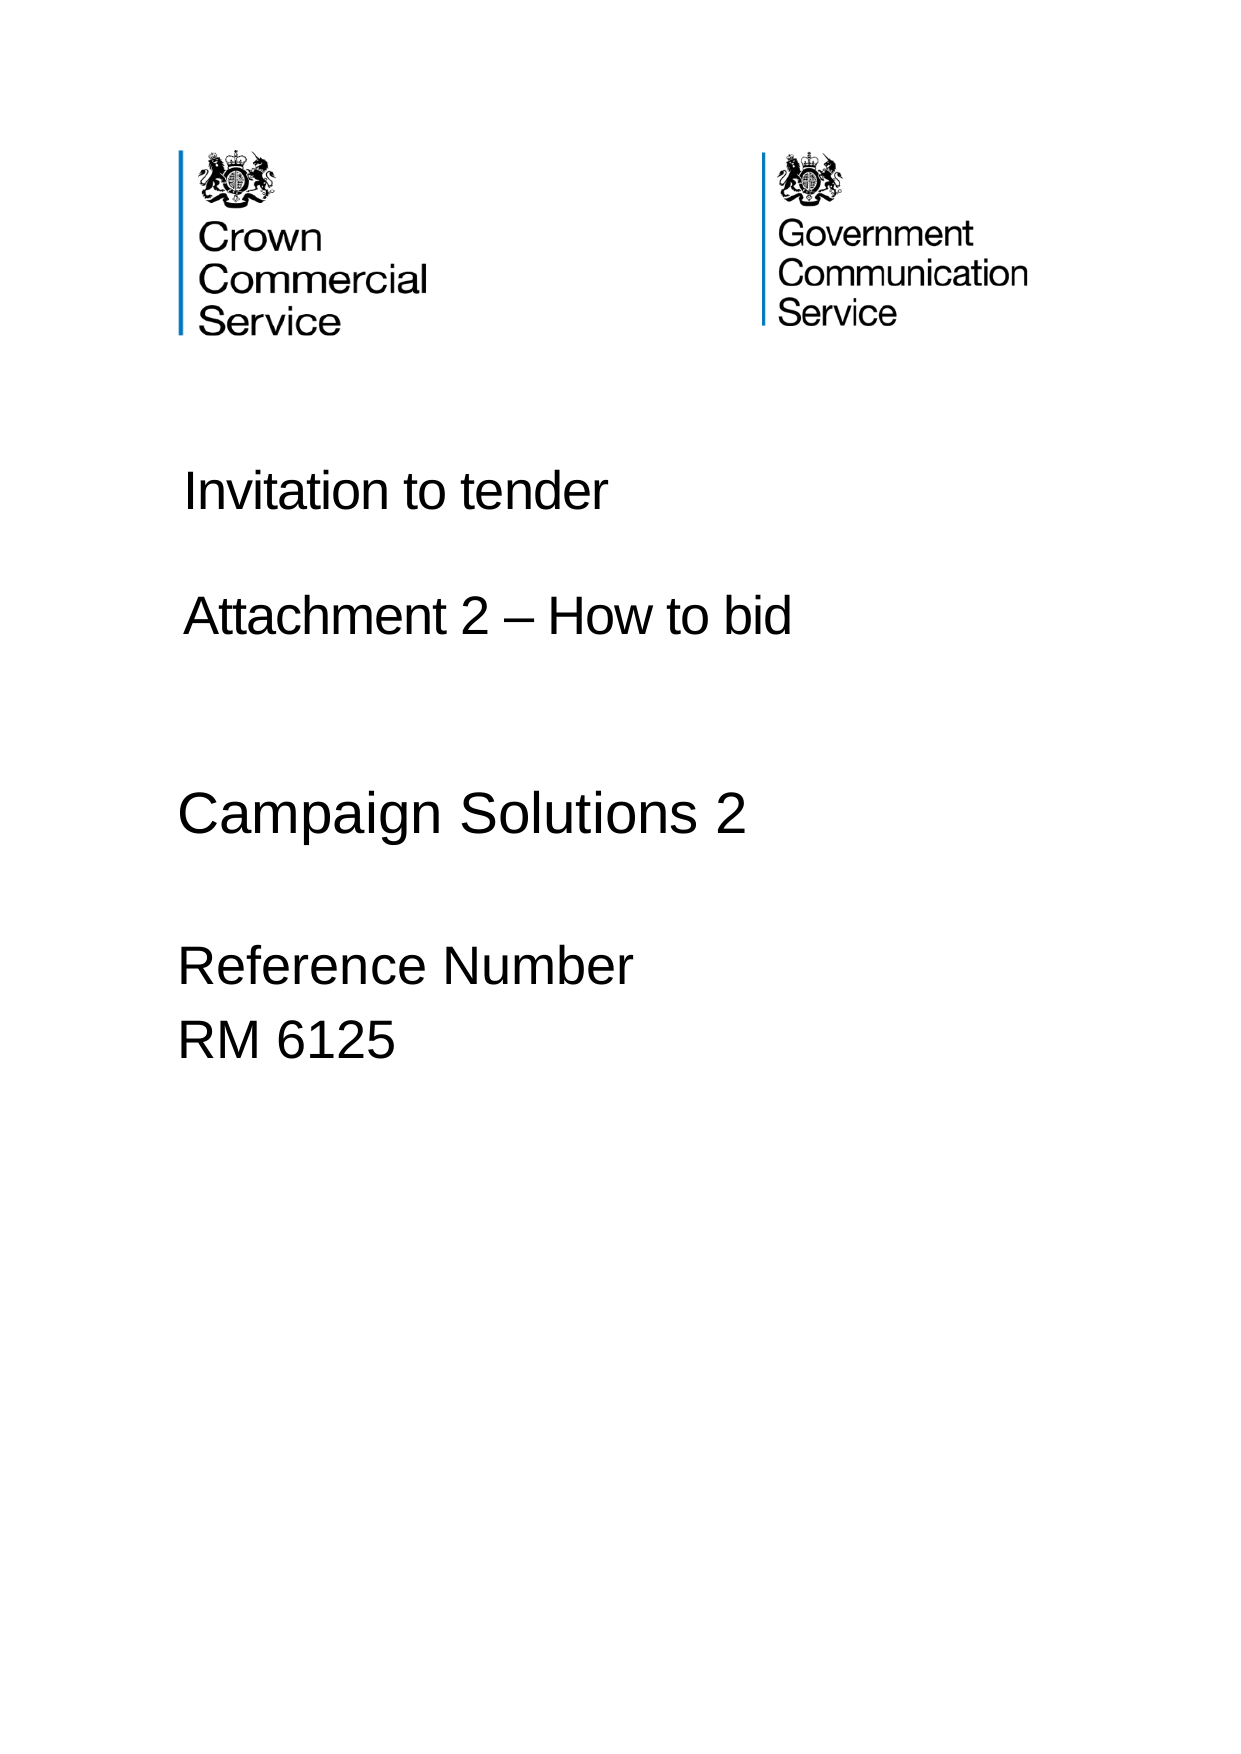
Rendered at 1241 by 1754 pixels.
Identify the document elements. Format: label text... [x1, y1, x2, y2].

title Attachment 2 – How to bid [183, 583, 1084, 646]
picture [723, 106, 1121, 375]
picture [177, 150, 427, 336]
title Invitation to tender [183, 459, 1084, 521]
text RM 6125 [177, 1008, 1090, 1070]
text Reference Number [177, 933, 1090, 996]
text Campaign Solutions 2 [177, 779, 1090, 846]
